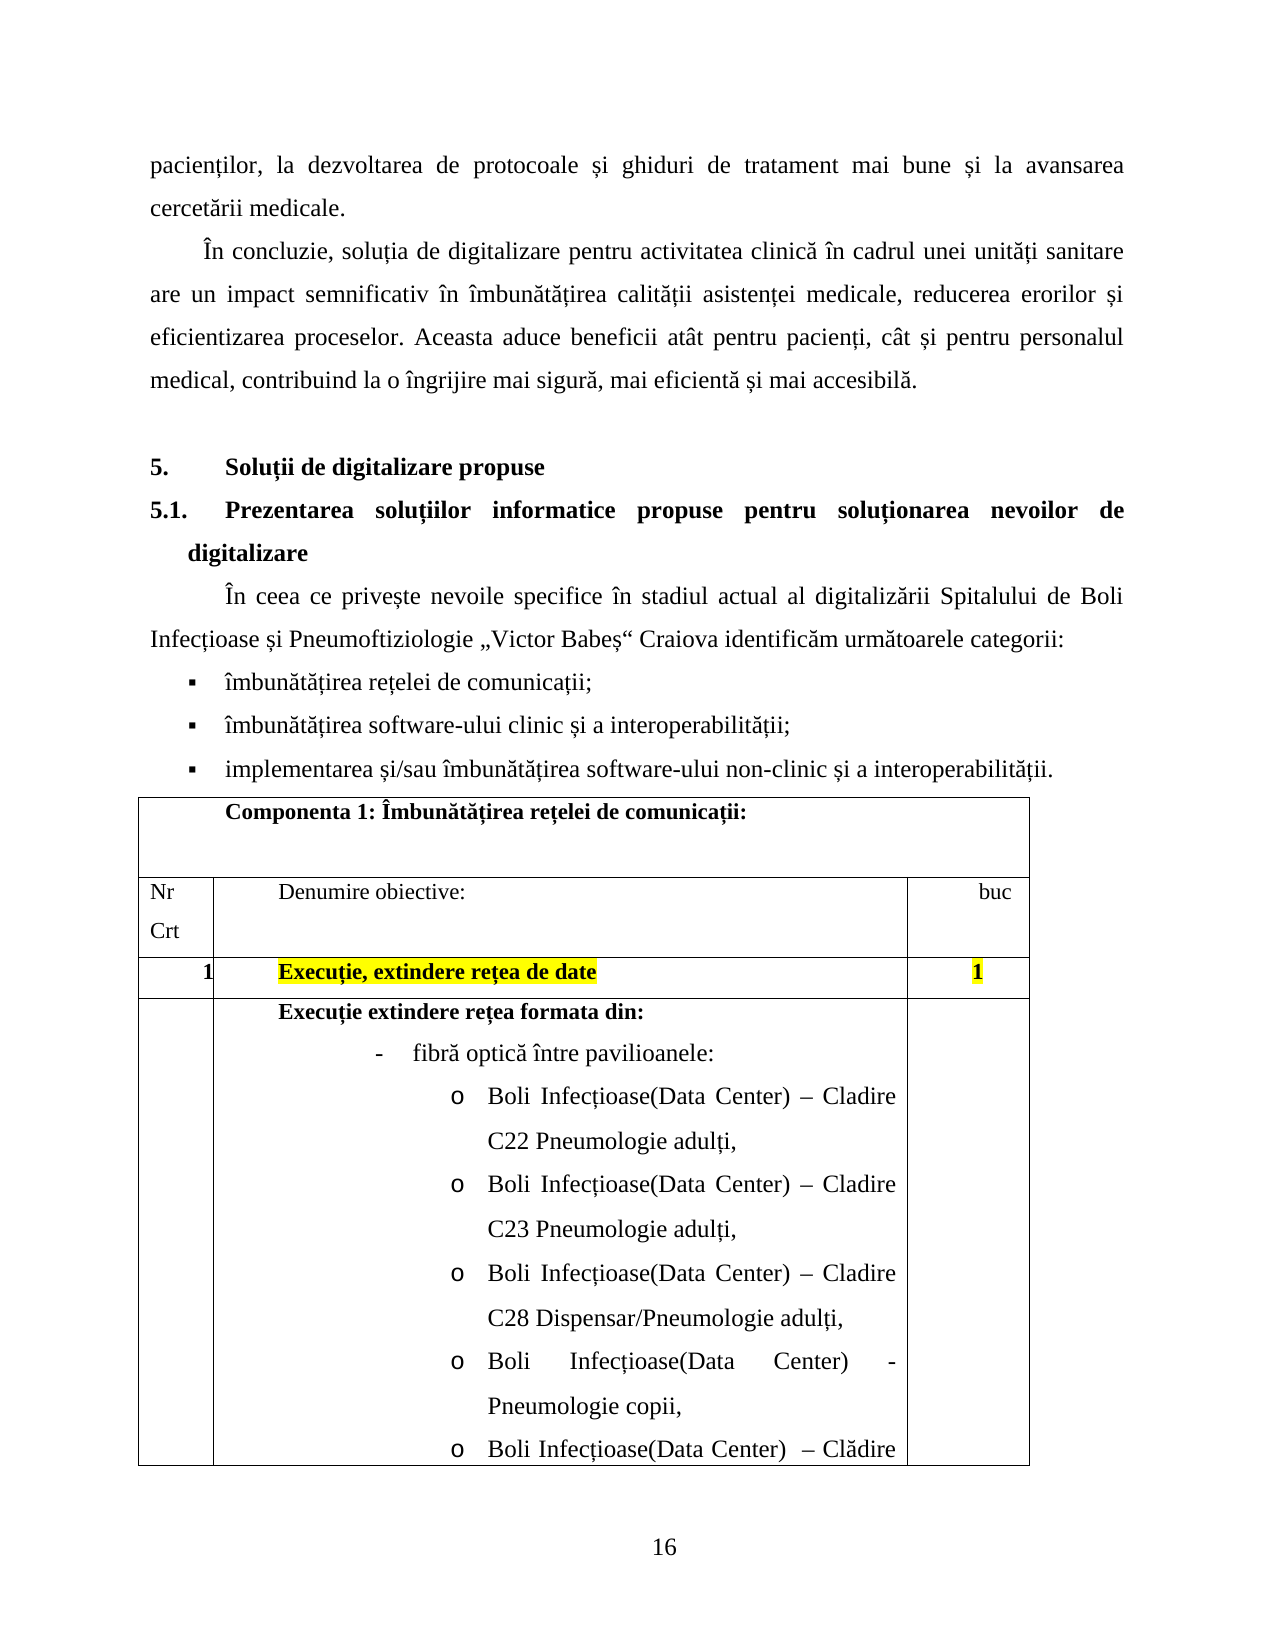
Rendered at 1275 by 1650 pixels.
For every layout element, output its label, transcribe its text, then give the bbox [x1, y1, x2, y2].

text În concluzie, soluția de digitalizare pentru activitatea clinică în cadrul unei unități sanitare are un impact semnificativ în îmbunătățirea calității asistenței medicale, reducerea erorilor și eficientizarea proceselor. Aceasta aduce beneficii atât pentru pacienți, cât și pentru personalul medical, contribuind la o îngrijire mai sigură, mai eficientă și mai accesibilă. [150, 236, 1125, 394]
table_cell Denumire obiective: [214, 878, 907, 957]
table_cell buc [908, 878, 1029, 957]
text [150, 150, 1125, 222]
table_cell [214, 999, 907, 1465]
list îmbunătățirea rețelei de comunicații; [187, 667, 1125, 696]
table_cell 1 [139, 958, 213, 997]
list îmbunătățirea software-ului clinic și a interoperabilității; [187, 711, 1125, 739]
list Prezentarea soluțiilor informatice propuse pentru soluționarea nevoilor de digitalizare [150, 495, 1125, 567]
table_header Componenta 1: Îmbunătățirea rețelei de comunicații: [139, 798, 1029, 877]
table_cell [908, 999, 1029, 1465]
list Soluții de digitalizare propuse [150, 452, 1125, 481]
table_cell Execuție, extindere rețea de date [214, 958, 907, 997]
table_cell [139, 999, 213, 1465]
list implementarea și/sau îmbunătățirea software-ului non-clinic și a interoperabilității. [187, 754, 1125, 782]
table_cell Nr Crt [139, 878, 213, 957]
table_cell 1 [908, 958, 1029, 997]
text În ceea ce privește nevoile specifice în stadiul actual al digitalizării Spitalului de Boli Infecțioase și Pneumoftiziologie „Victor Babeș“ Craiova identificăm următoarele categorii: [150, 581, 1125, 653]
